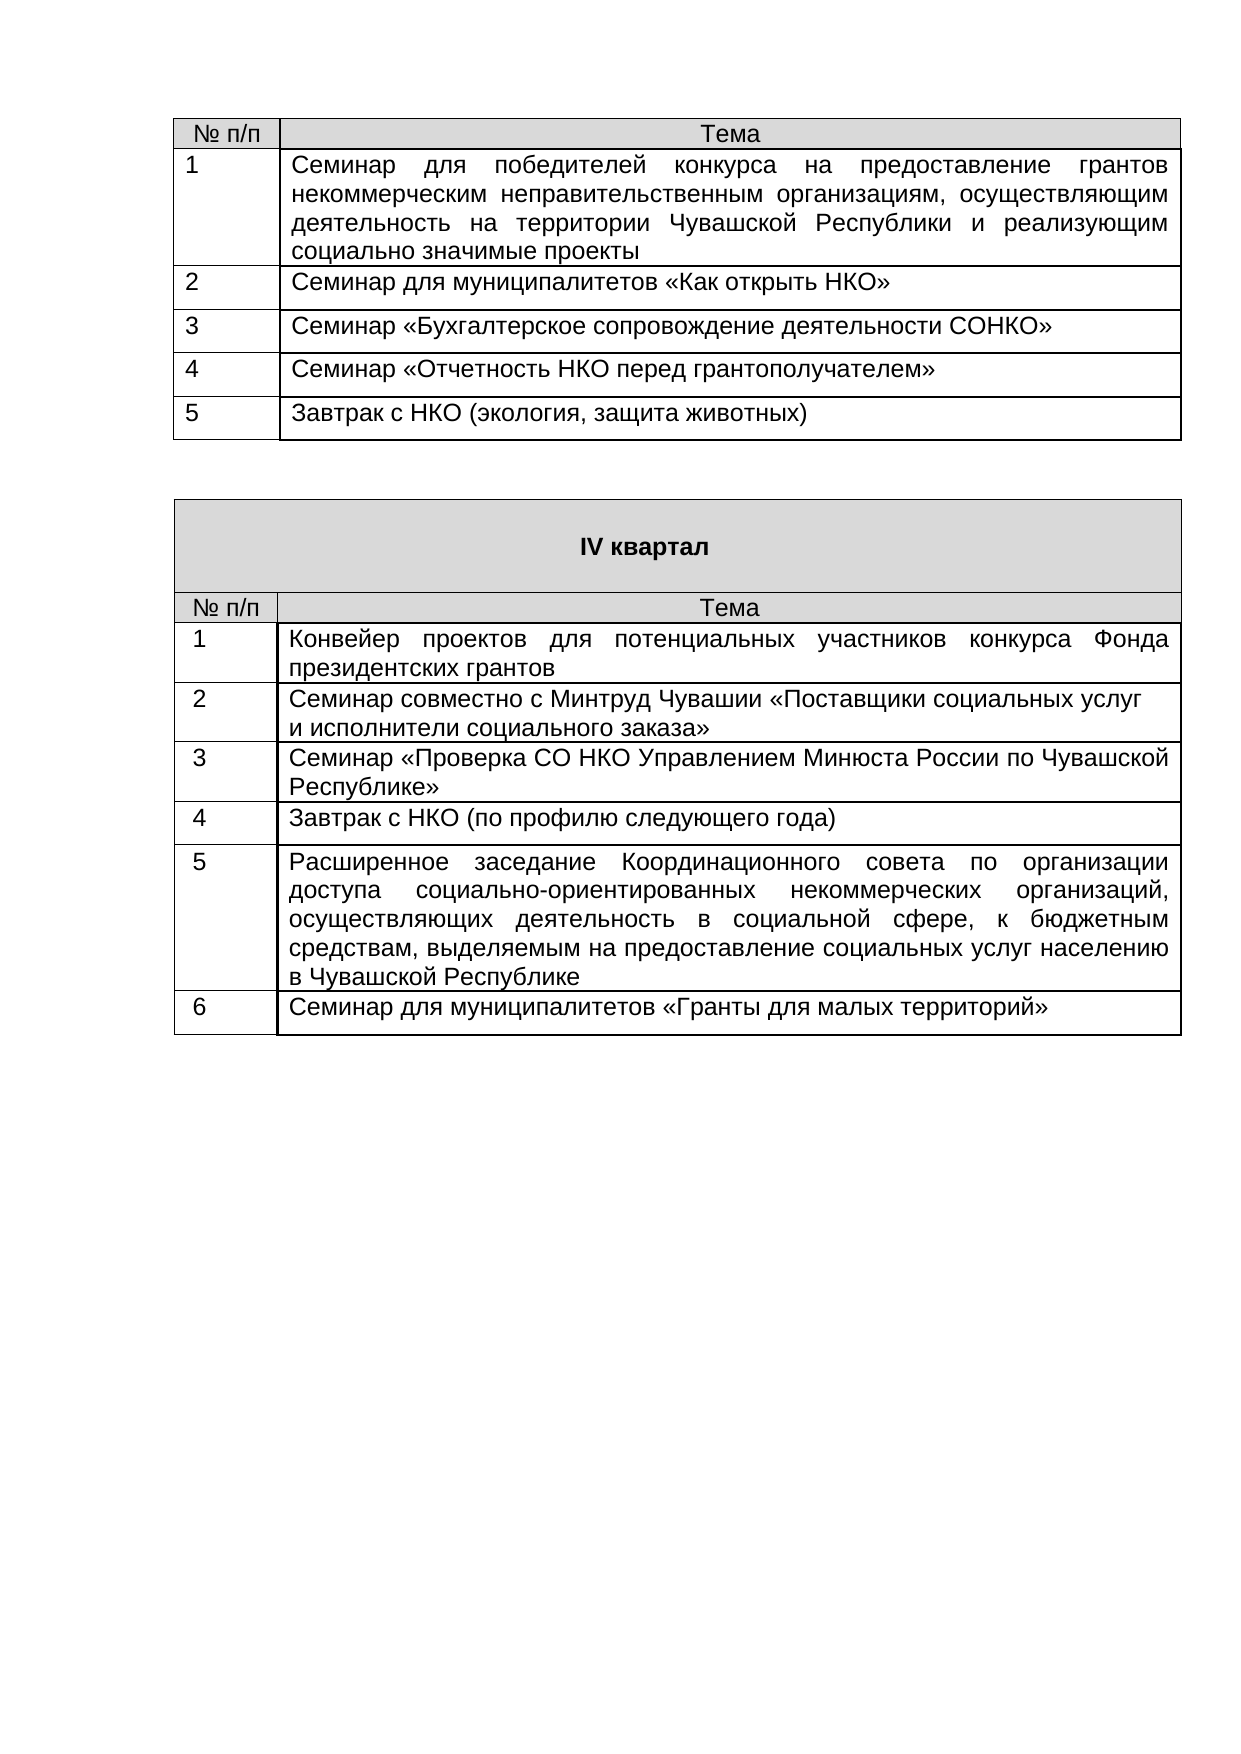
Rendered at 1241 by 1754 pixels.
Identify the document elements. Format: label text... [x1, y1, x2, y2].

table_cell Семинар «Бухгалтерское сопровождение деятельности СОНКО» [281, 311, 1180, 352]
table_header IV квартал [175, 500, 1181, 592]
table_cell 1 [174, 149, 279, 265]
table_cell 4 [175, 802, 276, 844]
table_cell 3 [174, 310, 279, 352]
table_cell Семинар для муниципалитетов «Как открыть НКО» [281, 267, 1180, 308]
table_cell Тема [278, 593, 1181, 622]
table_cell 5 [174, 397, 279, 439]
table_cell Семинар «Отчетность НКО перед грантополучателем» [281, 354, 1180, 396]
table_cell Тема [281, 119, 1180, 148]
table_cell 2 [174, 266, 279, 308]
table_cell 5 [175, 845, 276, 990]
table_cell Семинар совместно с Минтруд Чувашии «Поставщики социальных услуг и исполнители социального заказа» [279, 684, 1180, 741]
table_cell 3 [175, 742, 276, 801]
table_cell 1 [175, 623, 276, 682]
table_cell 4 [174, 353, 279, 396]
table_cell Завтрак с НКО (экология, защита животных) [281, 398, 1180, 439]
table_cell Семинар для победителей конкурса на предоставление грантов некоммерческим неправительственным организациям, осуществляющим деятельность на территории Чувашской Республики и реализующим социально значимые проекты [281, 150, 1180, 265]
table_cell № п/п [174, 119, 279, 148]
table_cell № п/п [175, 593, 277, 622]
table_cell Семинар для муниципалитетов «Гранты для малых территорий» [279, 992, 1180, 1034]
table_cell Семинар «Проверка СО НКО Управлением Минюста России по Чувашской Республике» [279, 743, 1180, 801]
table_cell 2 [175, 683, 276, 741]
table_cell Расширенное заседание Координационного совета по организации доступа социально-ориентированных некоммерческих организаций, осуществляющих деятельность в социальной сфере, к бюджетным средствам, выделяемым на предоставление социальных услуг населению в Чувашской Республике [279, 846, 1180, 990]
table_cell 6 [175, 991, 276, 1034]
table_cell Завтрак с НКО (по профилю следующего года) [279, 803, 1180, 844]
table_cell Конвейер проектов для потенциальных участников конкурса Фонда президентских грантов [279, 624, 1180, 682]
